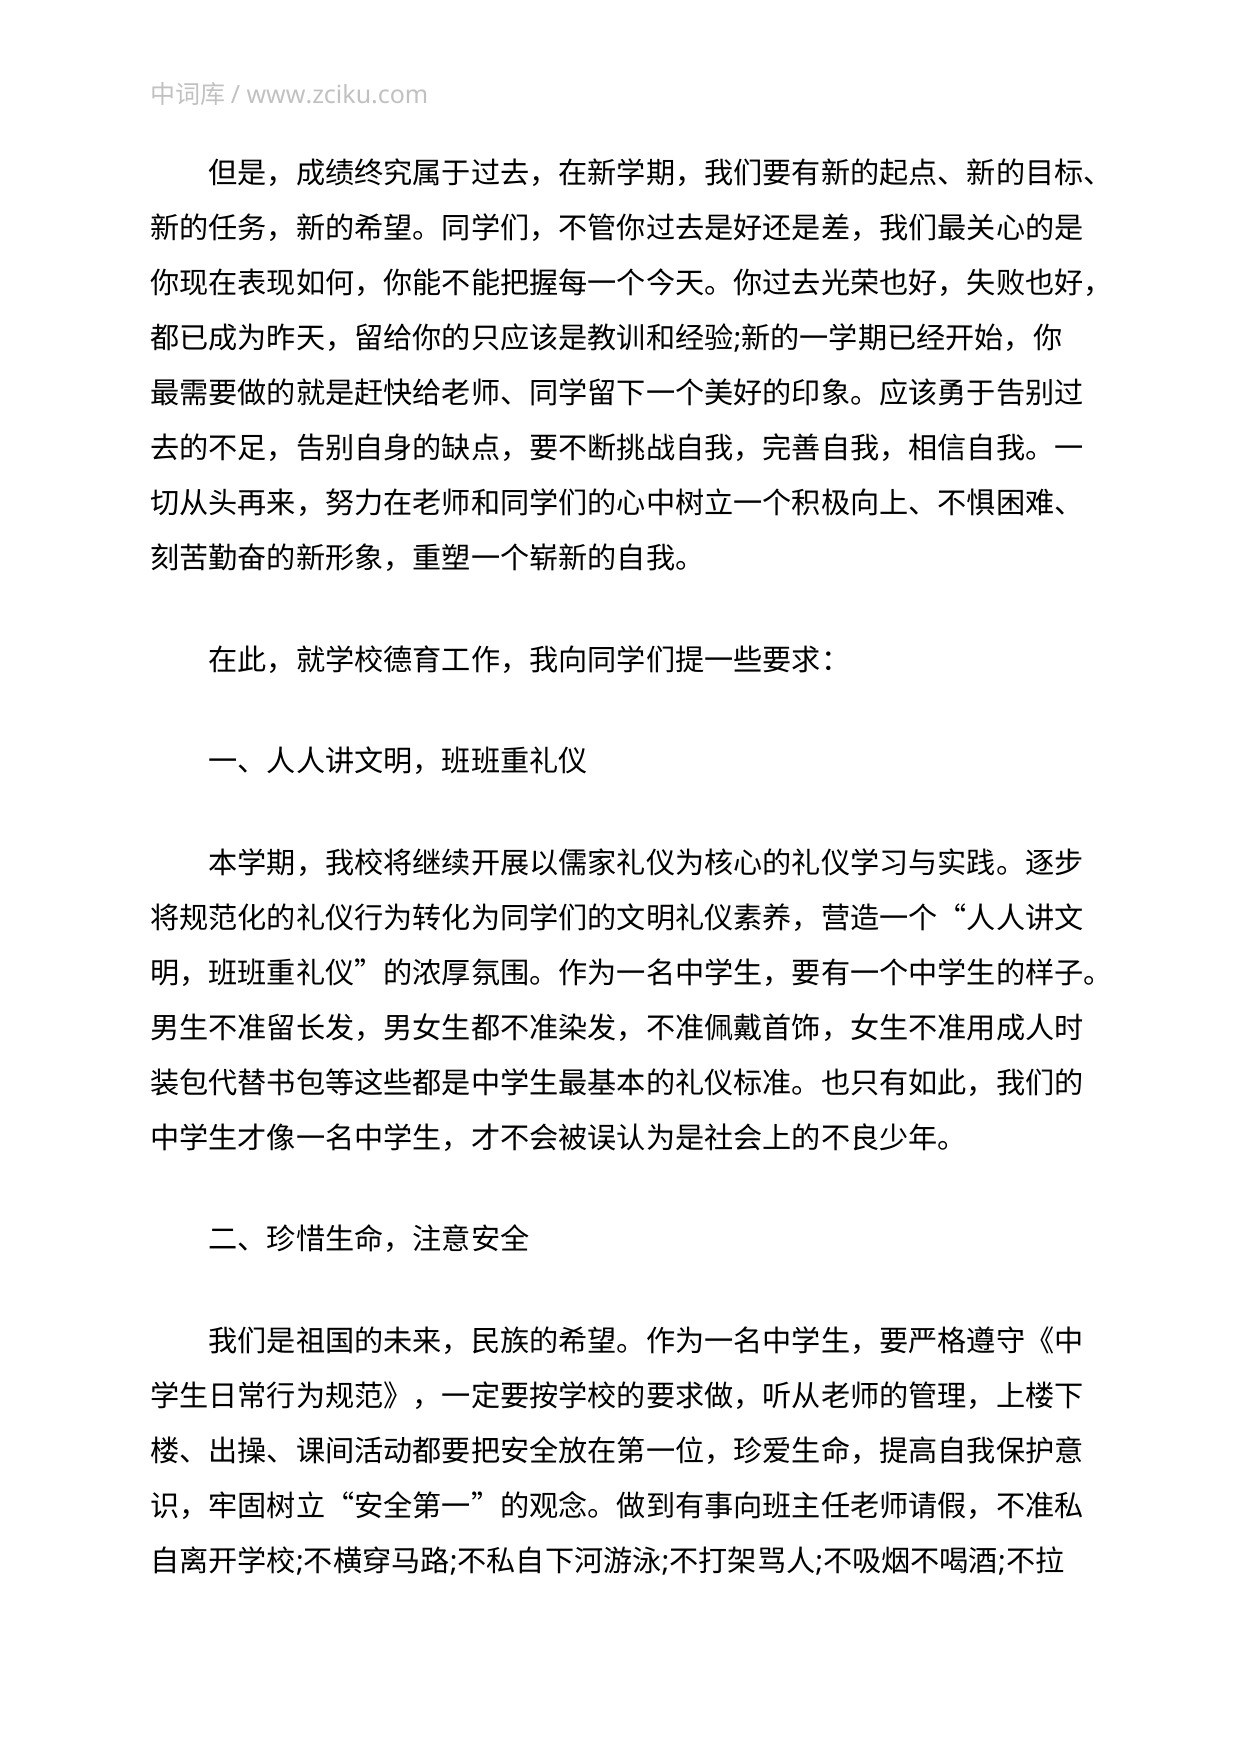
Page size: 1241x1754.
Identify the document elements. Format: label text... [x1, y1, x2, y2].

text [150, 1318, 1090, 1580]
text 二、珍惜生命，注意安全 [150, 1216, 1090, 1258]
text 本学期，我校将继续开展以儒家礼仪为核心的礼仪学习与实践。逐步将规范化的礼仪行为转化为同学们的文明礼仪素养，营造一个“人人讲文明，班班重礼仪”的浓厚氛围。作为一名中学生，要有一个中学生的样子。男生不准留长发，男女生都不准染发，不准佩戴首饰，女生不准用成人时装包代替书包等这些都是中学生最基本的礼仪标准。也只有如此，我们的中学生才像一名中学生，才不会被误认为是社会上的不良少年。 [150, 840, 1090, 1156]
text 在此，就学校德育工作，我向同学们提一些要求： [150, 636, 1090, 678]
text 一、人人讲文明，班班重礼仪 [150, 738, 1090, 780]
text 但是，成绩终究属于过去，在新学期，我们要有新的起点、新的目标、新的任务，新的希望。同学们，不管你过去是好还是差，我们最关心的是你现在表现如何，你能不能把握每一个今天。你过去光荣也好，失败也好，都已成为昨天，留给你的只应该是教训和经验;新的一学期已经开始，你最需要做的就是赶快给老师、同学留下一个美好的印象。应该勇于告别过去的不足，告别自身的缺点，要不断挑战自我，完善自我，相信自我。一切从头再来，努力在老师和同学们的心中树立一个积极向上、不惧困难、刻苦勤奋的新形象，重塑一个崭新的自我。 [150, 150, 1090, 577]
